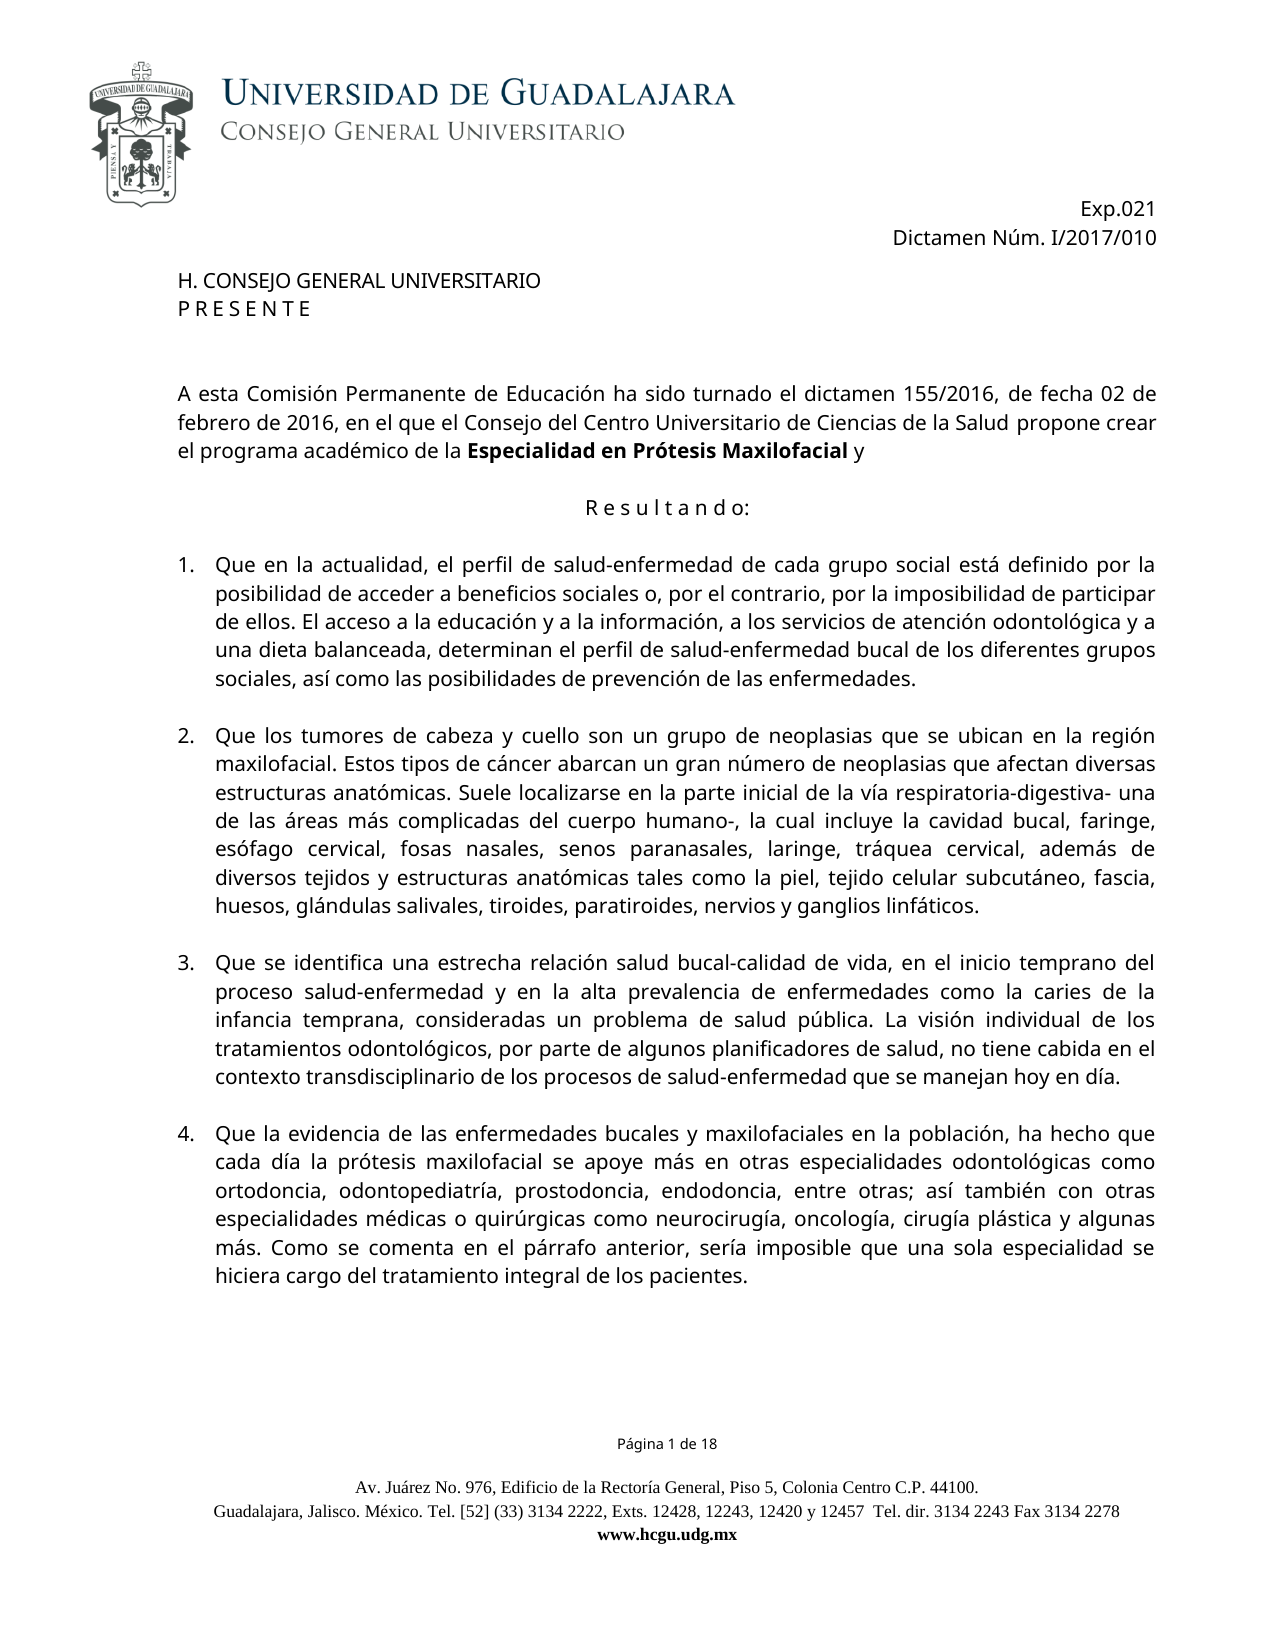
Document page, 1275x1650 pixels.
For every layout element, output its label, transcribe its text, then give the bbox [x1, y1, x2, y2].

list Que los tumores de cabeza y cuello son un grupo de neoplasias que se ubican en la región maxilofacial. Estos tipos de cáncer abarcan un gran número de neoplasias que afectan diversas estructuras anatómicas. Suele localizarse en la parte inicial de la vía respiratoria-digestiva- una de las áreas más complicadas del cuerpo humano-, la cual incluye la cavidad bucal, faringe, esófago cervical, fosas nasales, senos paranasales, laringe, tráquea cervical, además de diversos tejidos y estructuras anatómicas tales como la piel, tejido celular subcutáneo, fascia, huesos, glándulas salivales, tiroides, paratiroides, nervios y ganglios linfáticos. [177, 721, 1157, 920]
subtitle R e s u l t a n d o: [177, 493, 1157, 522]
picture [1, 1, 1274, 268]
text P R E S E N T E [177, 294, 1157, 323]
list Que la evidencia de las enfermedades bucales y maxilofaciales en la población, ha hecho que cada día la prótesis maxilofacial se apoye más en otras especialidades odontológicas como ortodoncia, odontopediatría, prostodoncia, endodoncia, entre otras; así también con otras especialidades médicas o quirúrgicas como neurocirugía, oncología, cirugía plástica y algunas más. Como se comenta en el párrafo anterior, sería imposible que una sola especialidad se hiciera cargo del tratamiento integral de los pacientes. [177, 1119, 1157, 1289]
list Que en la actualidad, el perfil de salud-enfermedad de cada grupo social está definido por la posibilidad de acceder a beneficios sociales o, por el contrario, por la imposibilidad de participar de ellos. El acceso a la educación y a la información, a los servicios de atención odontológica y a una dieta balanceada, determinan el perfil de salud-enfermedad bucal de los diferentes grupos sociales, así como las posibilidades de prevención de las enfermedades. [177, 550, 1157, 692]
list Que se identifica una estrecha relación salud bucal-calidad de vida, en el inicio temprano del proceso salud-enfermedad y en la alta prevalencia de enfermedades como la caries de la infancia temprana, consideradas un problema de salud pública. La visión individual de los tratamientos odontológicos, por parte de algunos planificadores de salud, no tiene cabida en el contexto transdisciplinario de los procesos de salud-enfermedad que se manejan hoy en día. [177, 948, 1157, 1091]
text A esta Comisión Permanente de Educación ha sido turnado el dictamen 155/2016, de fecha 02 de febrero de 2016, en el que el Consejo del Centro Universitario de Ciencias de la Salud propone crear el programa académico de la Especialidad en Prótesis Maxilofacial y [177, 379, 1157, 465]
text H. CONSEJO GENERAL UNIVERSITARIO [177, 266, 1157, 294]
